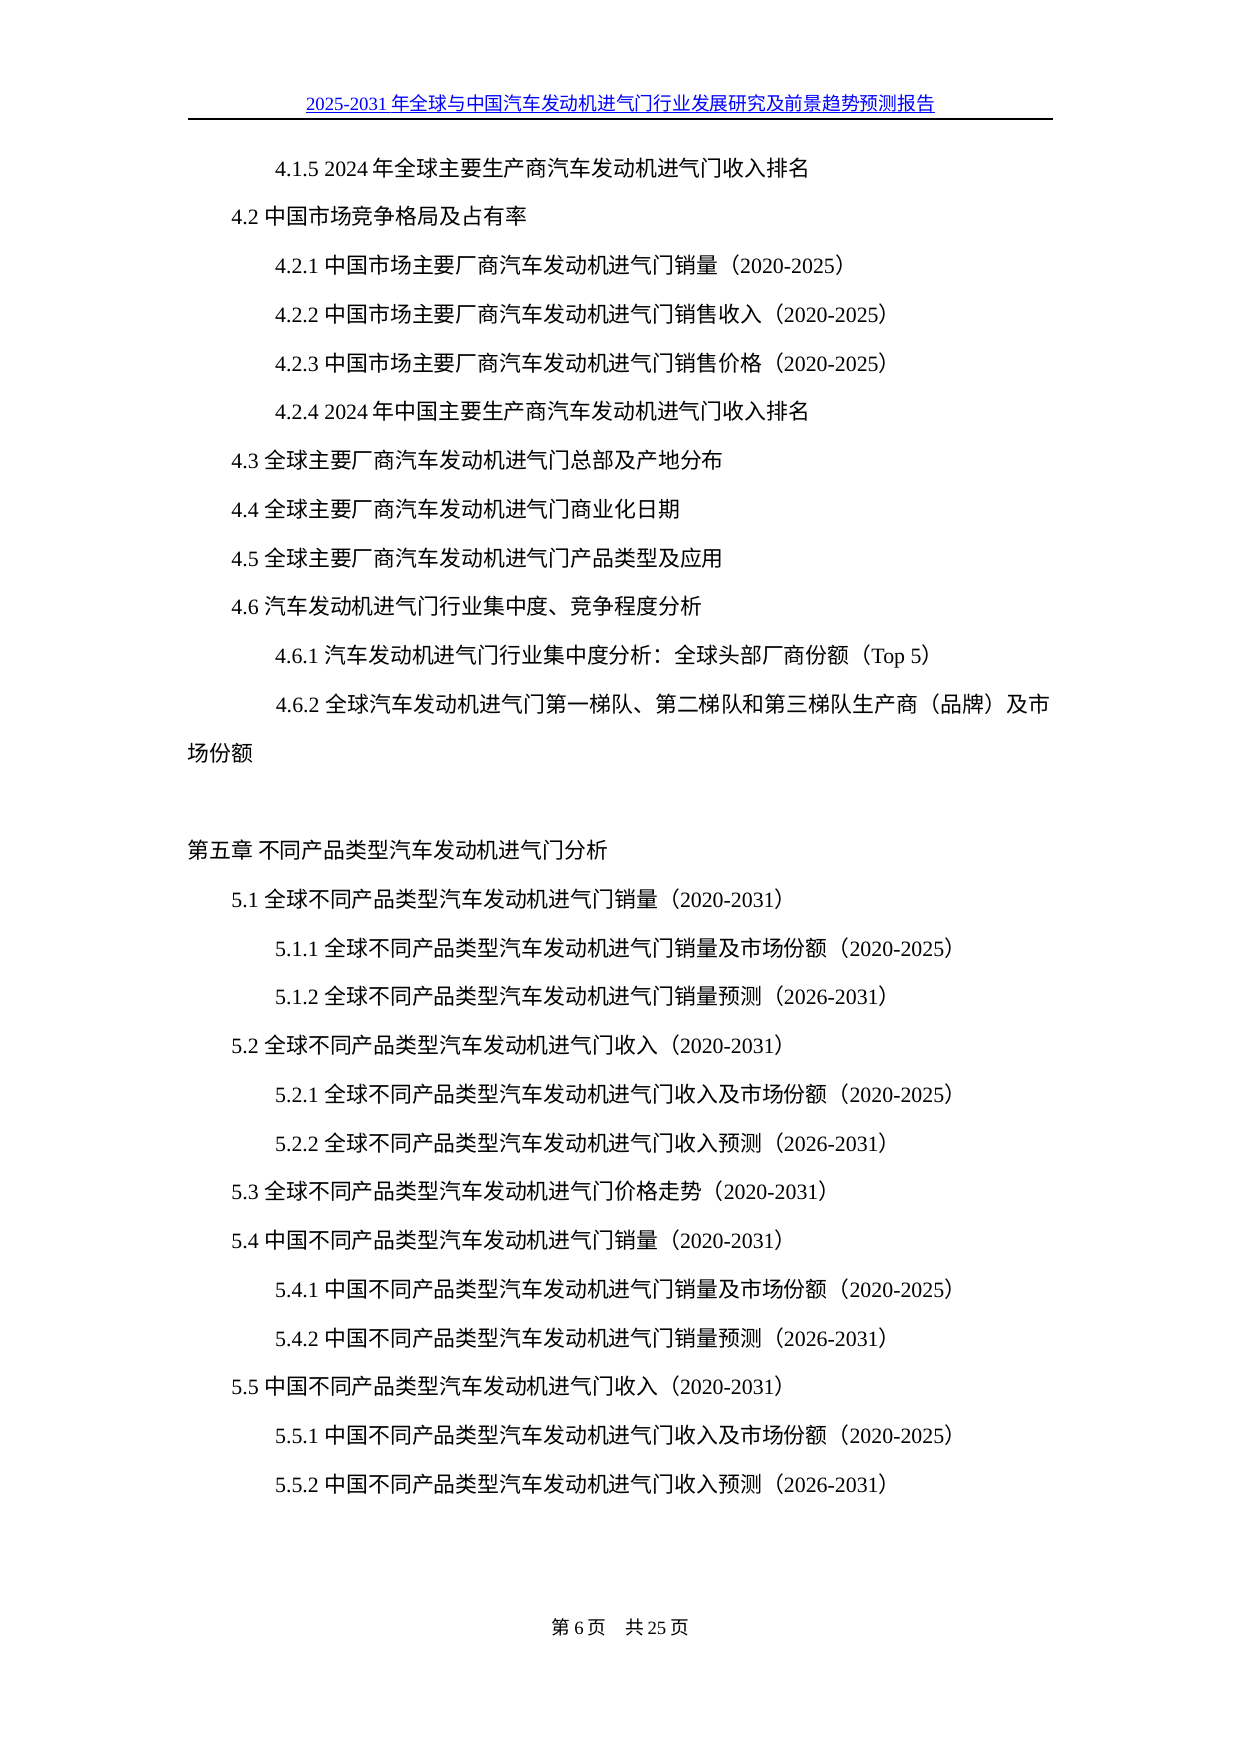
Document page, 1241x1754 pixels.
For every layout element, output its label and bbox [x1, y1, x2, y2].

text [187, 150, 1053, 1499]
